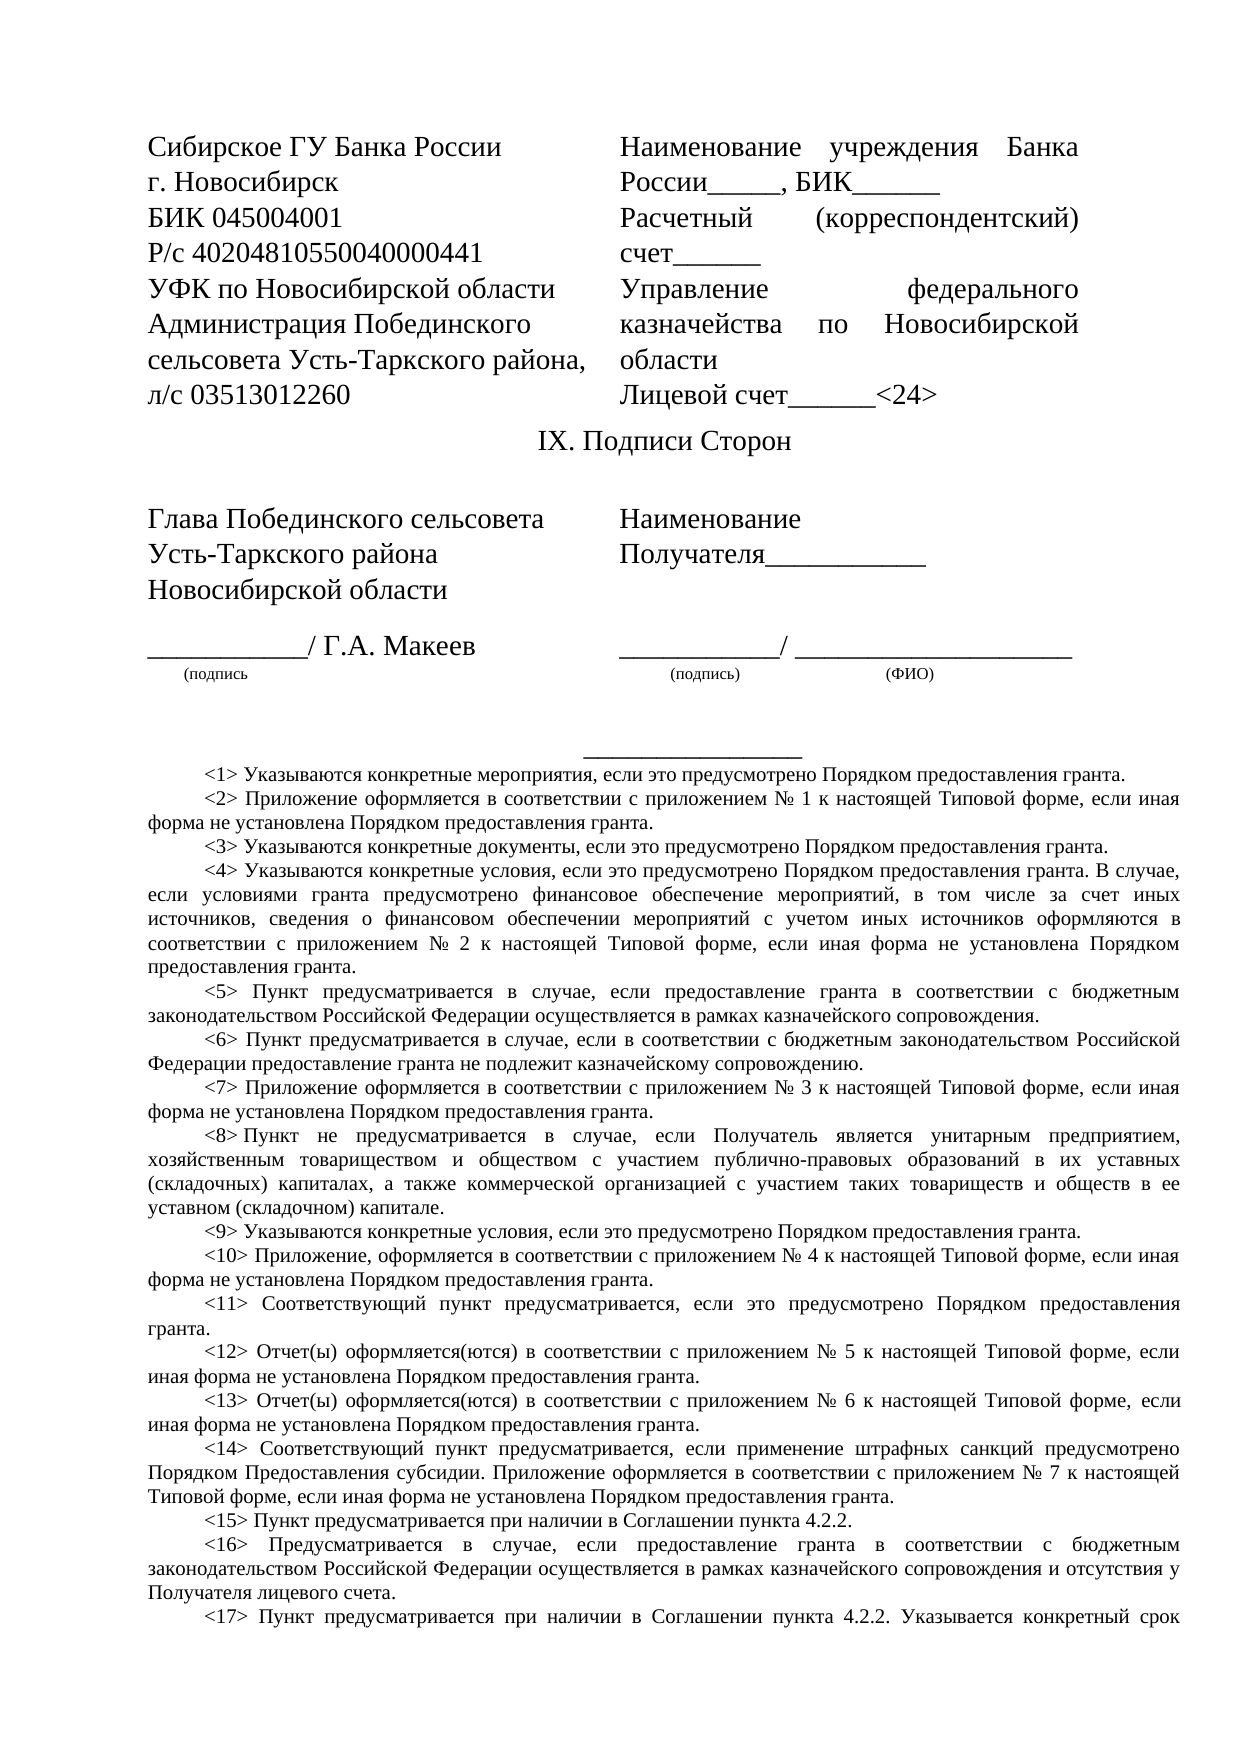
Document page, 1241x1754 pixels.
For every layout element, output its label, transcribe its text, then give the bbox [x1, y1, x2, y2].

text <3> Указываются конкретные документы, если это предусмотрено Порядком предоставления гранта. [148, 834, 1181, 858]
text <13> Отчет(ы) оформляется(ются) в соответствии с приложением № 6 к настоящей Типовой форме, если иная форма не установлена Порядком предоставления гранта. [148, 1388, 1181, 1436]
text <15> Пункт предусматривается при наличии в Соглашении пункта 4.2.2. [148, 1508, 1181, 1532]
text <9> Указываются конкретные условия, если это предусмотрено Порядком предоставления гранта. [148, 1219, 1181, 1243]
text <7> Приложение оформляется в соответствии с приложением № 3 к настоящей Типовой форме, если иная форма не установлена Порядком предоставления гранта. [148, 1075, 1181, 1123]
text IX. Подписи Сторон [148, 423, 1181, 457]
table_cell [141, 118, 613, 423]
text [148, 1604, 1181, 1628]
text <14> Соответствующий пункт предусматривается, если применение штрафных санкций предусмотрено Порядком Предоставления субсидии. Приложение оформляется в соответствии с приложением № 7 к настоящей Типовой форме, если иная форма не установлена Порядком предоставления гранта. [148, 1436, 1181, 1508]
table_header Наименование Получателя___________ [613, 490, 1085, 618]
text <5> Пункт предусматривается в случае, если предоставление гранта в соответствии с бюджетным законодательством Российской Федерации осуществляется в рамках казначейского сопровождения. [148, 978, 1181, 1027]
text <2> Приложение оформляется в соответствии с приложением № 1 к настоящей Типовой форме, если иная форма не установлена Порядком предоставления гранта. [148, 786, 1181, 834]
table_header Глава Побединского сельсовета Усть-Таркского района Новосибирской области [141, 490, 613, 618]
table_cell ___________/ Г.А. Макеев (подпись [141, 618, 613, 695]
text <1> Указываются конкретные мероприятия, если это предусмотрено Порядком предоставления гранта. [148, 762, 1181, 786]
text <16> Предусматривается в случае, если предоставление гранта в соответствии с бюджетным законодательством Российской Федерации осуществляется в рамках казначейского сопровождения и отсутствия у Получателя лицевого счета. [148, 1532, 1181, 1604]
text <10> Приложение, оформляется в соответствии с приложением № 4 к настоящей Типовой форме, если иная форма не установлена Порядком предоставления гранта. [148, 1243, 1181, 1291]
text <4> Указываются конкретные условия, если это предусмотрено Порядком предоставления гранта. В случае, если условиями гранта предусмотрено финансовое обеспечение мероприятий, в том числе за счет иных источников, сведения о финансовом обеспечении мероприятий c учетом иных источников оформляются в соответствии с приложением № 2 к настоящей Типовой форме, если иная форма не установлена Порядком предоставления гранта. [148, 858, 1181, 978]
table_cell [613, 118, 1085, 423]
text <6> Пункт предусматривается в случае, если в соответствии с бюджетным законодательством Российской Федерации предоставление гранта не подлежит казначейскому сопровождению. [148, 1027, 1181, 1075]
text <12> Отчет(ы) оформляется(ются) в соответствии с приложением № 5 к настоящей Типовой форме, если иная форма не установлена Порядком предоставления гранта. [148, 1339, 1181, 1388]
text <8> Пункт не предусматривается в случае, если Получатель является унитарным предприятием, хозяйственным товариществом и обществом с участием публично-правовых образований в их уставных (складочных) капиталах, а также коммерческой организацией с участием таких товариществ и обществ в ее уставном (складочном) капитале. [148, 1123, 1181, 1219]
text _______________ [148, 728, 1181, 762]
table_cell ___________/ ___________________ (подпись) (ФИО) [613, 618, 1085, 695]
text <11> Соответствующий пункт предусматривается, если это предусмотрено Порядком предоставления гранта. [148, 1291, 1181, 1339]
